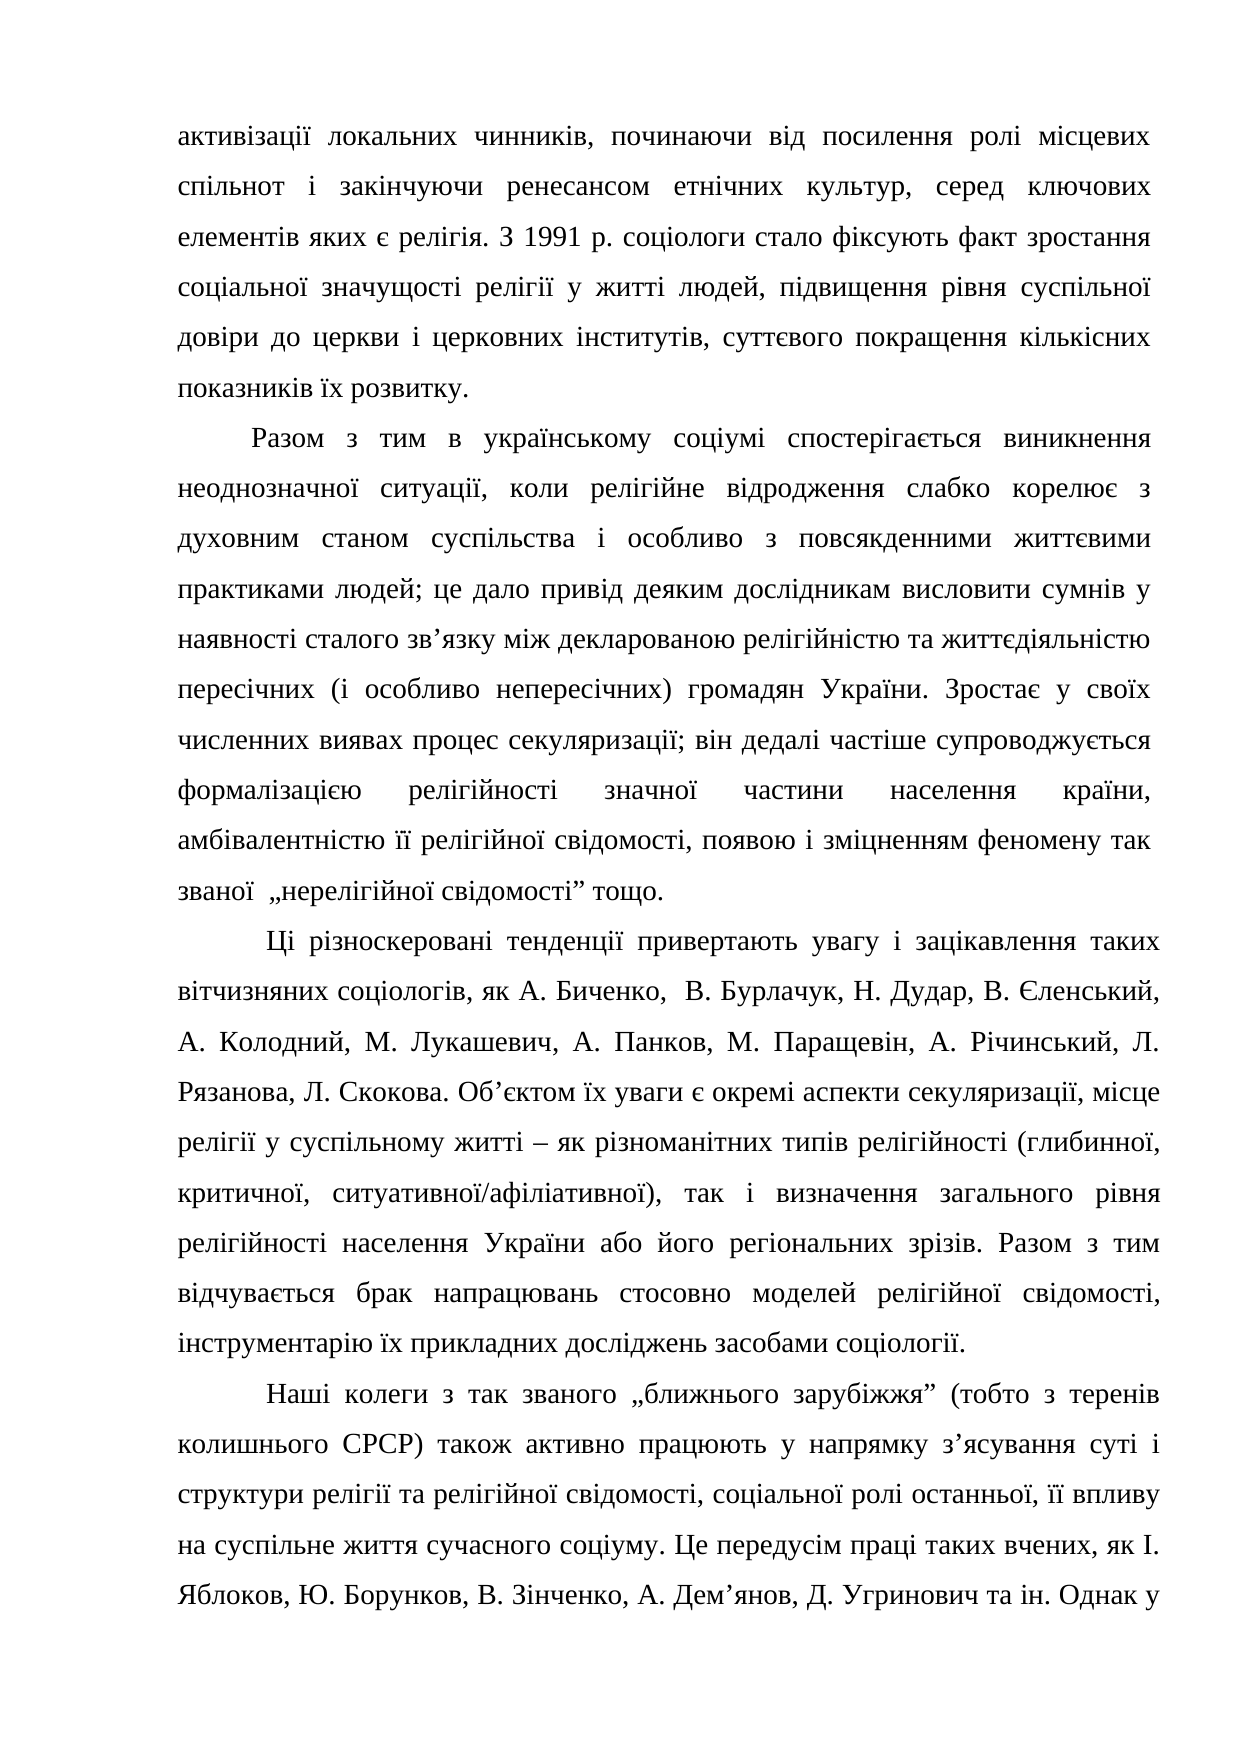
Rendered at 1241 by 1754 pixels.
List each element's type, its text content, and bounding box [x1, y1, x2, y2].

text Ці різноскеровані тенденції привертають увагу і зацікавлення таких вітчизняних соціологів, як А. Биченко, В. Бурлачук, Н. Дудар, В. Єленський, А. Колодний, М. Лукашевич, А. Панков, М. Паращевін, А. Річинський, Л. Рязанова, Л. Скокова. Об’єктом їх уваги є окремі аспекти секуляризації, місце релігії у суспільному житті – як різноманітних типів релігійності (глибинної, критичної, ситуативної/афіліативної), так і визначення загального рівня релігійності населення України або його регіональних зрізів. Разом з тим відчувається брак напрацювань стосовно моделей релігійної свідомості, інструментарію їх прикладних досліджень засобами соціології. [177, 923, 1161, 1359]
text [177, 118, 1152, 403]
text Разом з тим в українському соціумі спостерігається виникнення неоднозначної ситуації, коли релігійне відродження слабко корелює з духовним станом суспільства і особливо з повсякденними життєвими практиками людей; це дало привід деяким дослідникам висловити сумнів у наявності сталого зв’язку між декларованою релігійністю та життєдіяльністю пересічних (і особливо непересічних) громадян України. Зростає у своїх численних виявах процес секуляризації; він дедалі частіше супроводжується формалізацією релігійності значної частини населення країни, амбівалентністю її релігійної свідомості, появою і зміцненням феномену так званої „нерелігійної свідомості” тощо. [177, 420, 1152, 906]
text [177, 1376, 1161, 1611]
